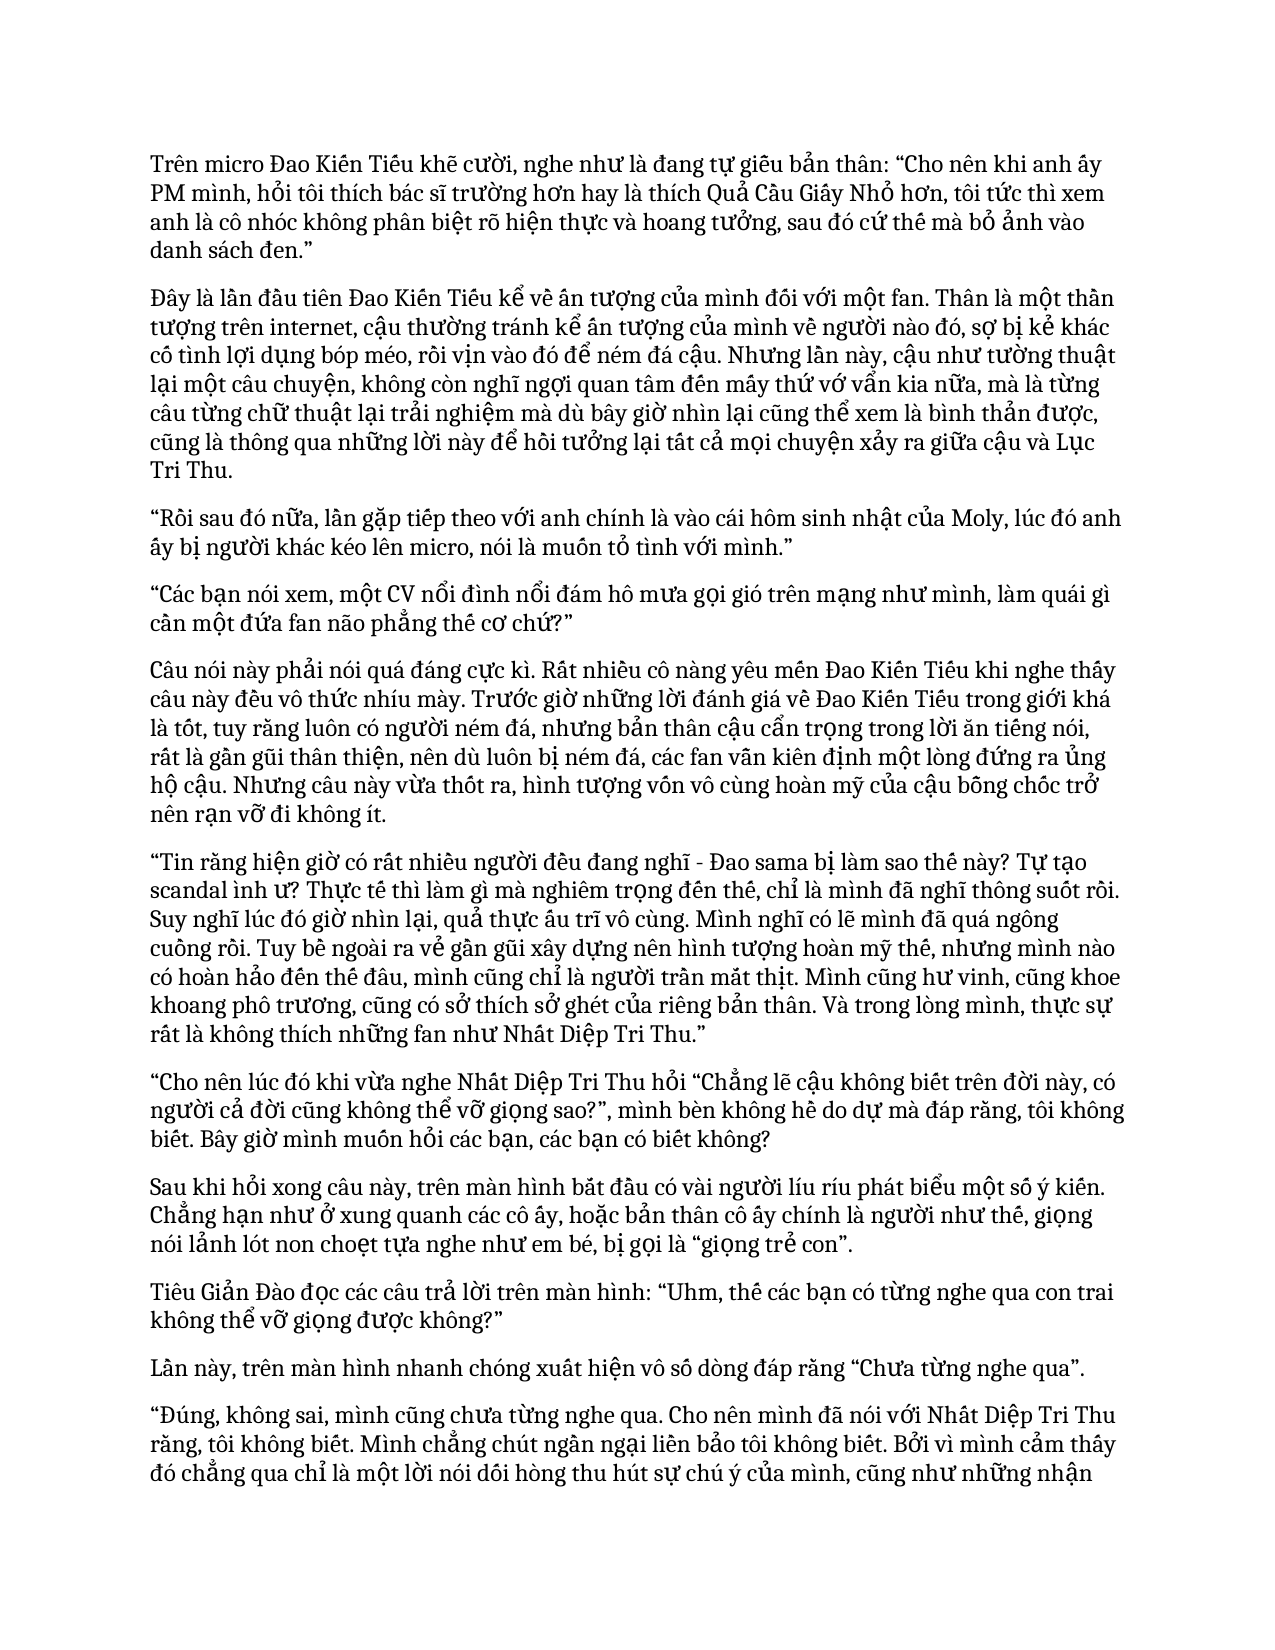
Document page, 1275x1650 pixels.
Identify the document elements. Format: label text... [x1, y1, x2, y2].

text Câu nói này phải nói quá đáng cực kì. Rất nhiều cô nàng yêu mến Đao Kiến Tiếu khi nghe thấy câu này đều vô thức nhíu mày. Trước giờ những lời đánh giá về Đao Kiến Tiếu trong giới khá là tốt, tuy rằng luôn có người ném đá, nhưng bản thân cậu cẩn trọng trong lời ăn tiếng nói, rất là gần gũi thân thiện, nên dù luôn bị ném đá, các fan vẫn kiên định một lòng đứng ra ủng hộ cậu. Nhưng câu này vừa thốt ra, hình tượng vốn vô cùng hoàn mỹ của cậu bỗng chốc trở nên rạn vỡ đi không ít. [150, 656, 1125, 829]
text “Cho nên lúc đó khi vừa nghe Nhất Diệp Tri Thu hỏi “Chẳng lẽ cậu không biết trên đời này, có người cả đời cũng không thể vỡ giọng sao?”, mình bèn không hề do dự mà đáp rằng, tôi không biết. Bây giờ mình muốn hỏi các bạn, các bạn có biết không? [150, 1067, 1125, 1154]
text Sau khi hỏi xong câu này, trên màn hình bắt đầu có vài người líu ríu phát biểu một số ý kiến. Chẳng hạn như ở xung quanh các cô ấy, hoặc bản thân cô ấy chính là người như thế, giọng nói lảnh lót non choẹt tựa nghe như em bé, bị gọi là “giọng trẻ con”. [150, 1172, 1125, 1259]
text Đây là lần đầu tiên Đao Kiến Tiếu kể về ấn tượng của mình đối với một fan. Thân là một thần tượng trên internet, cậu thường tránh kể ấn tượng của mình về người nào đó, sợ bị kẻ khác cố tình lợi dụng bóp méo, rồi vịn vào đó để ném đá cậu. Nhưng lần này, cậu như tường thuật lại một câu chuyện, không còn nghĩ ngợi quan tâm đến mấy thứ vớ vẩn kia nữa, mà là từng câu từng chữ thuật lại trải nghiệm mà dù bây giờ nhìn lại cũng thể xem là bình thản được, cũng là thông qua những lời này để hồi tưởng lại tất cả mọi chuyện xảy ra giữa cậu và Lục Tri Thu. [150, 284, 1125, 485]
text Lần này, trên màn hình nhanh chóng xuất hiện vô số dòng đáp rằng “Chưa từng nghe qua”. [150, 1354, 1125, 1382]
text Tiêu Giản Đào đọc các câu trả lời trên màn hình: “Uhm, thế các bạn có từng nghe qua con trai không thể vỡ giọng được không?” [150, 1277, 1125, 1335]
text “Các bạn nói xem, một CV nổi đình nổi đám hô mưa gọi gió trên mạng như mình, làm quái gì cần một đứa fan não phẳng thế cơ chứ?” [150, 580, 1125, 637]
text Trên micro Đao Kiến Tiếu khẽ cười, nghe như là đang tự giễu bản thân: “Cho nên khi anh ấy PM mình, hỏi tôi thích bác sĩ trường hơn hay là thích Quả Cầu Giấy Nhỏ hơn, tôi tức thì xem anh là cô nhóc không phân biệt rõ hiện thực và hoang tưởng, sau đó cứ thế mà bỏ ảnh vào danh sách đen.” [150, 150, 1125, 265]
text “Rồi sau đó nữa, lần gặp tiếp theo với anh chính là vào cái hôm sinh nhật của Moly, lúc đó anh ấy bị người khác kéo lên micro, nói là muốn tỏ tình với mình.” [150, 504, 1125, 561]
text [150, 1401, 1125, 1487]
text “Tin rằng hiện giờ có rất nhiều người đều đang nghĩ - Đao sama bị làm sao thế này? Tự tạo scandal ình ư? Thực tế thì làm gì mà nghiêm trọng đến thế, chỉ là mình đã nghĩ thông suốt rồi. Suy nghĩ lúc đó giờ nhìn lại, quả thực ấu trĩ vô cùng. Mình nghĩ có lẽ mình đã quá ngông cuồng rồi. Tuy bề ngoài ra vẻ gần gũi xây dựng nên hình tượng hoàn mỹ thế, nhưng mình nào có hoàn hảo đến thế đâu, mình cũng chỉ là người trần mắt thịt. Mình cũng hư vinh, cũng khoe khoang phô trương, cũng có sở thích sở ghét của riêng bản thân. Và trong lòng mình, thực sự rất là không thích những fan như Nhất Diệp Tri Thu.” [150, 847, 1125, 1049]
